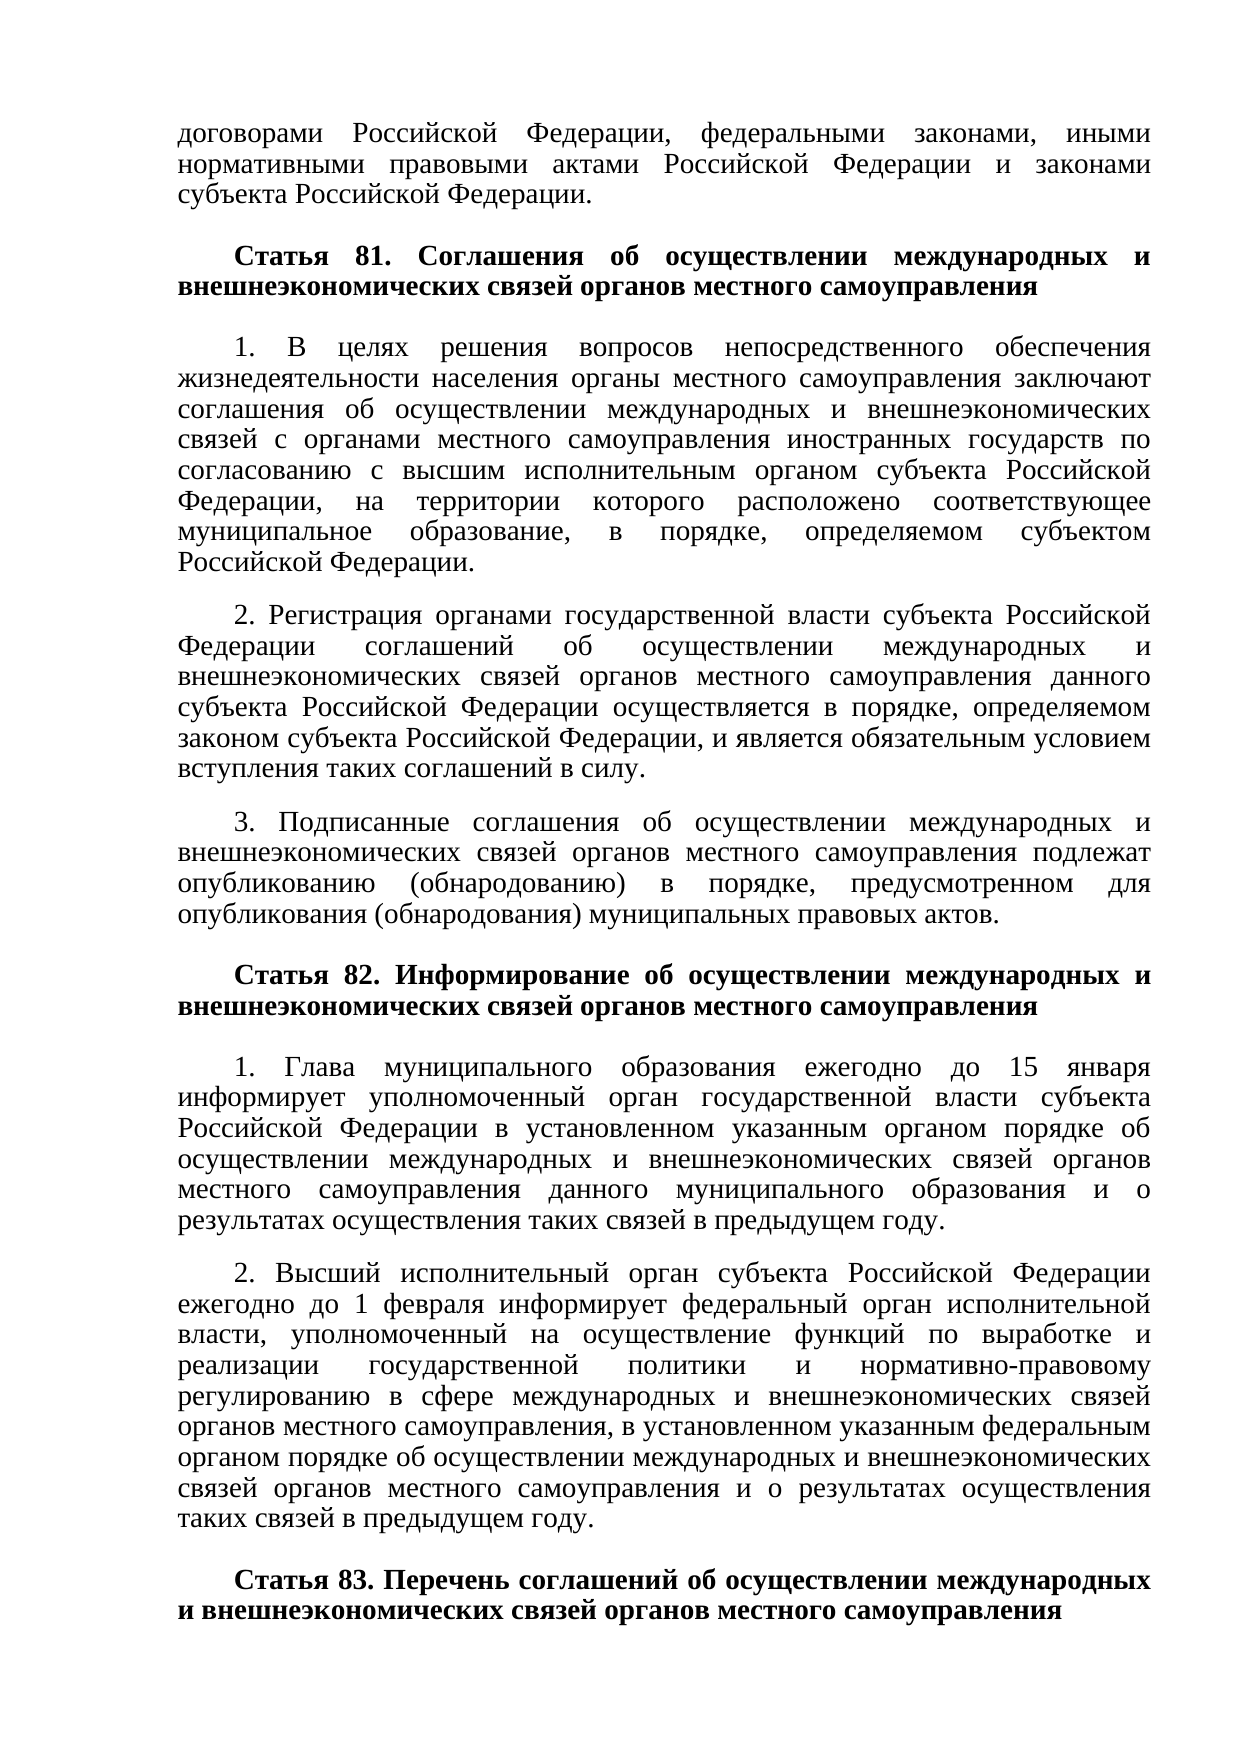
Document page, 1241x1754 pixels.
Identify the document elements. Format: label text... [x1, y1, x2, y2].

text 2. Высший исполнительный орган субъекта Российской Федерации ежегодно до 1 февраля информирует федеральный орган исполнительной власти, уполномоченный на осуществление функций по выработке и реализации государственной политики и нормативно-правовому регулированию в сфере международных и внешнеэкономических связей органов местного самоуправления, в установленном указанным федеральным органом порядке об осуществлении международных и внешнеэкономических связей органов местного самоуправления и о результатах осуществления таких связей в предыдущем году. [177, 1258, 1152, 1534]
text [177, 118, 1152, 210]
text 1. Глава муниципального образования ежегодно до 15 января информирует уполномоченный орган государственной власти субъекта Российской Федерации в установленном указанным органом порядке об осуществлении международных и внешнеэкономических связей органов местного самоуправления данного муниципального образования и о результатах осуществления таких связей в предыдущем году. [177, 1052, 1152, 1236]
text 1. В целях решения вопросов непосредственного обеспечения жизнедеятельности населения органы местного самоуправления заключают соглашения об осуществлении международных и внешнеэкономических связей с органами местного самоуправления иностранных государств по согласованию с высшим исполнительным органом субъекта Российской Федерации, на территории которого расположено соответствующее муниципальное образование, в порядке, определяемом субъектом Российской Федерации. [177, 332, 1152, 577]
text 3. Подписанные соглашения об осуществлении международных и внешнеэкономических связей органов местного самоуправления подлежат опубликованию (обнародованию) в порядке, предусмотренном для опубликования (обнародования) муниципальных правовых актов. [177, 807, 1152, 929]
text 2. Регистрация органами государственной власти субъекта Российской Федерации соглашений об осуществлении международных и внешнеэкономических связей органов местного самоуправления данного субъекта Российской Федерации осуществляется в порядке, определяемом законом субъекта Российской Федерации, и является обязательным условием вступления таких соглашений в силу. [177, 600, 1152, 784]
text Статья 81. Соглашения об осуществлении международных и внешнеэкономических связей органов местного самоуправления [177, 241, 1152, 302]
text Статья 83. Перечень соглашений об осуществлении международных и внешнеэкономических связей органов местного самоуправления [177, 1565, 1152, 1626]
text Статья 82. Информирование об осуществлении международных и внешнеэкономических связей органов местного самоуправления [177, 960, 1152, 1021]
